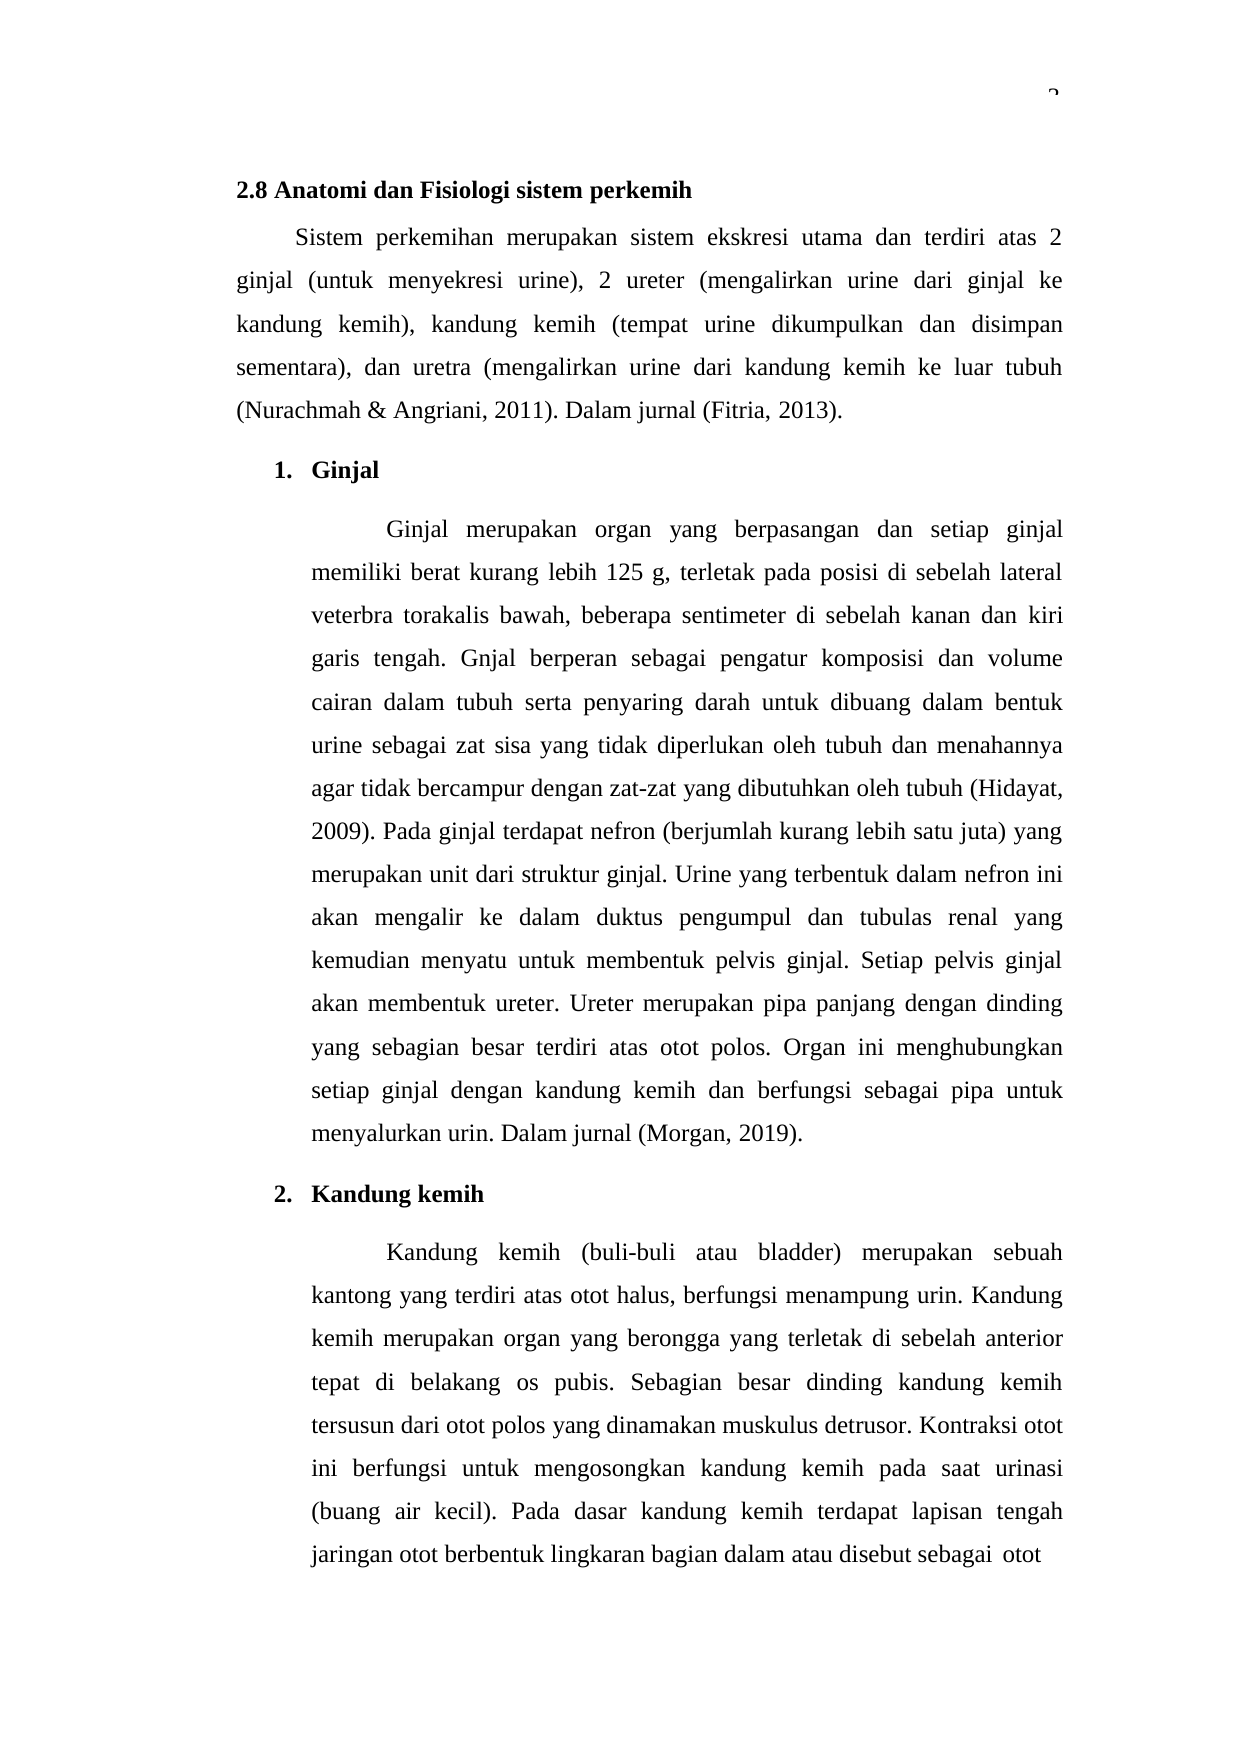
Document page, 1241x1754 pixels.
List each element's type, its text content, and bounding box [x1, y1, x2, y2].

text Sistem perkemihan merupakan sistem ekskresi utama dan terdiri atas 2 ginjal (untuk menyekresi urine), 2 ureter (mengalirkan urine dari ginjal ke kandung kemih), kandung kemih (tempat urine dikumpulkan dan disimpan sementara), dan uretra (mengalirkan urine dari kandung kemih ke luar tubuh (Nurachmah & Angriani, 2011). Dalam jurnal (Fitria, 2013). [236, 222, 1063, 424]
subtitle Kandung kemih [273, 1179, 1215, 1208]
subtitle Ginjal [273, 455, 1215, 484]
subtitle Anatomi dan Fisiologi sistem perkemih [236, 175, 1215, 203]
text Kandung kemih (buli-buli atau bladder) merupakan sebuah kantong yang terdiri atas otot halus, berfungsi menampung urin. Kandung kemih merupakan organ yang berongga yang terletak di sebelah anterior tepat di belakang os pubis. Sebagian besar dinding kandung kemih tersusun dari otot polos yang dinamakan muskulus detrusor. Kontraksi otot ini berfungsi untuk mengosongkan kandung kemih pada saat urinasi (buang air kecil). Pada dasar kandung kemih terdapat lapisan tengah jaringan otot berbentuk lingkaran bagian dalam atau disebut sebagai otot [311, 1237, 1063, 1568]
text Ginjal merupakan organ yang berpasangan dan setiap ginjal memiliki berat kurang lebih 125 g, terletak pada posisi di sebelah lateral veterbra torakalis bawah, beberapa sentimeter di sebelah kanan dan kiri garis tengah. Gnjal berperan sebagai pengatur komposisi dan volume cairan dalam tubuh serta penyaring darah untuk dibuang dalam bentuk urine sebagai zat sisa yang tidak diperlukan oleh tubuh dan menahannya agar tidak bercampur dengan zat-zat yang dibutuhkan oleh tubuh (Hidayat, 2009). Pada ginjal terdapat nefron (berjumlah kurang lebih satu juta) yang merupakan unit dari struktur ginjal. Urine yang terbentuk dalam nefron ini akan mengalir ke dalam duktus pengumpul dan tubulas renal yang kemudian menyatu untuk membentuk pelvis ginjal. Setiap pelvis ginjal akan membentuk ureter. Ureter merupakan pipa panjang dengan dinding yang sebagian besar terdiri atas otot polos. Organ ini menghubungkan setiap ginjal dengan kandung kemih dan berfungsi sebagai pipa untuk menyalurkan urin. Dalam jurnal (Morgan, 2019). [311, 514, 1063, 1147]
